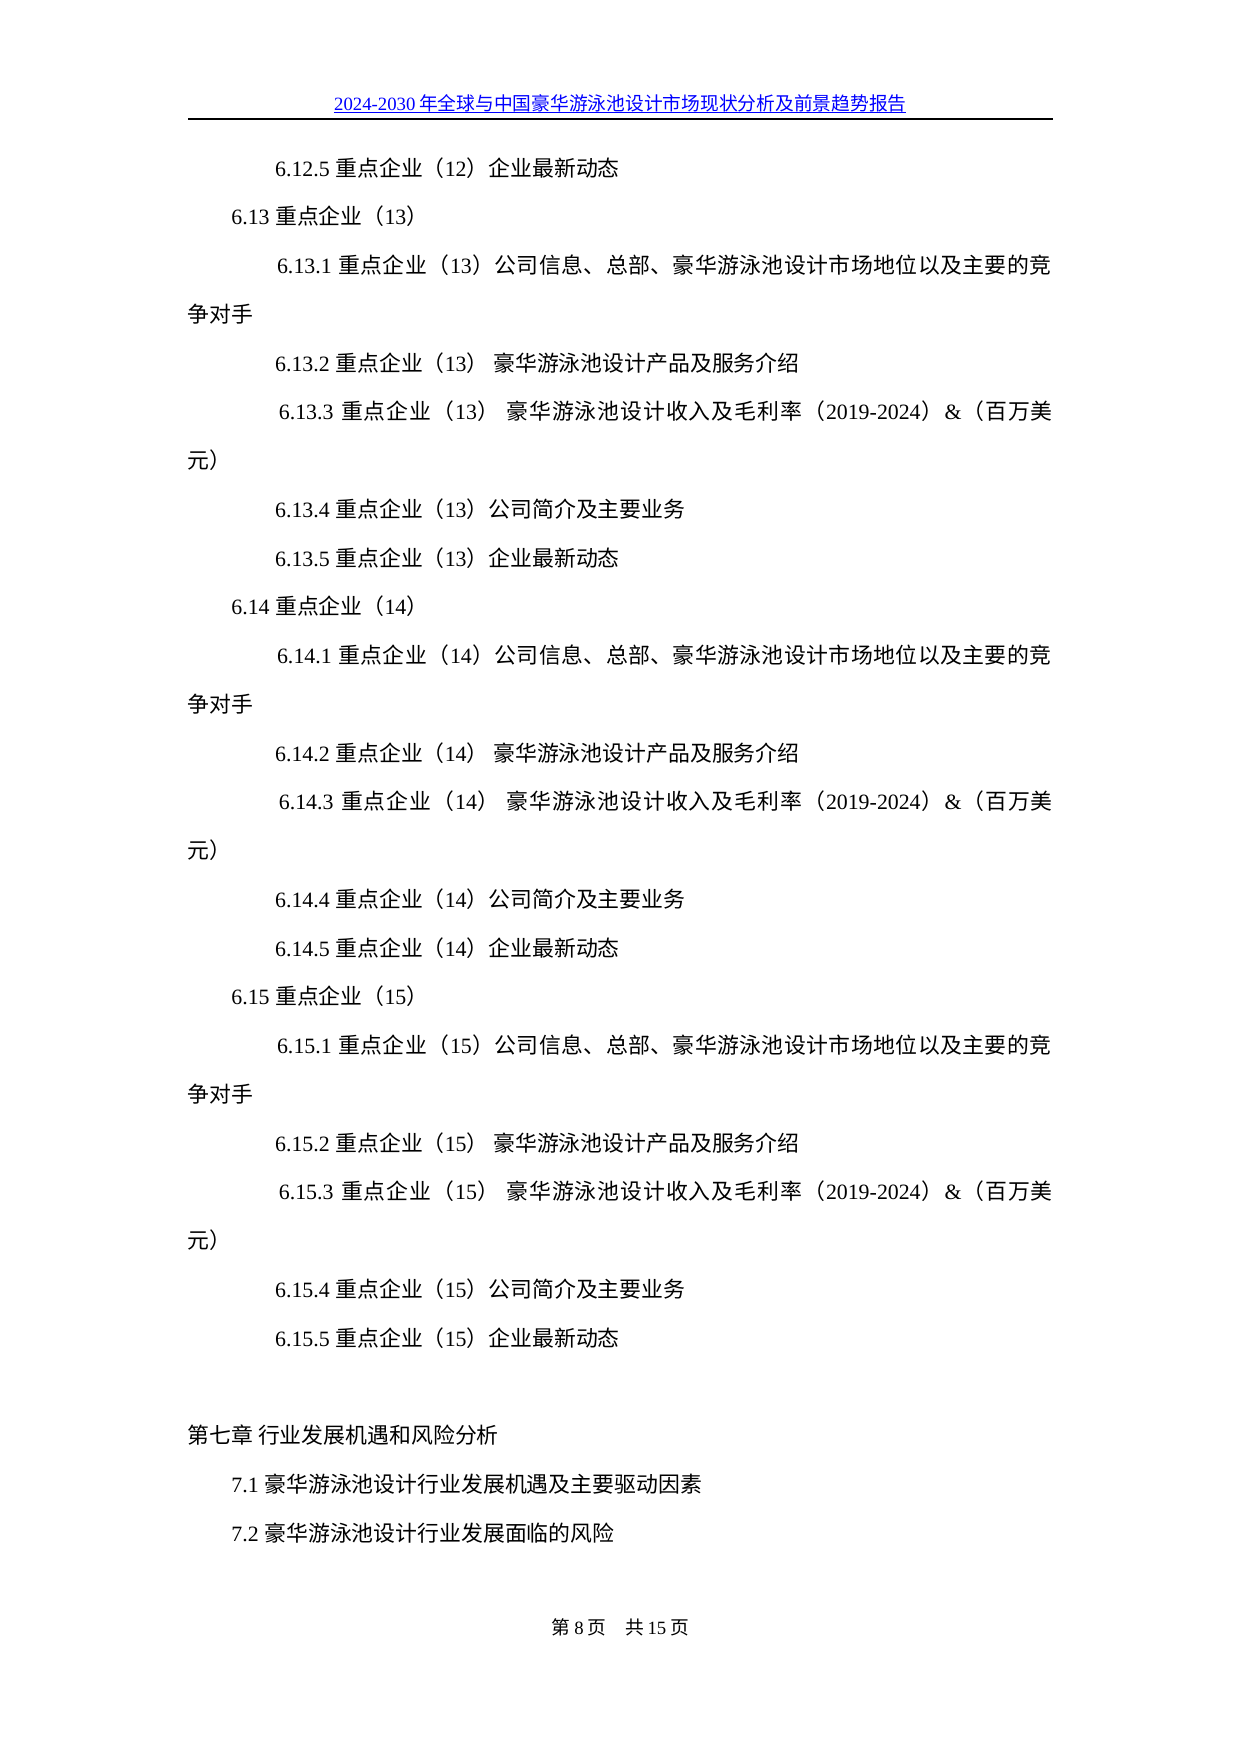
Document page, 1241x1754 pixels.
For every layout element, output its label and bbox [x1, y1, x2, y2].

text [187, 150, 1053, 1548]
